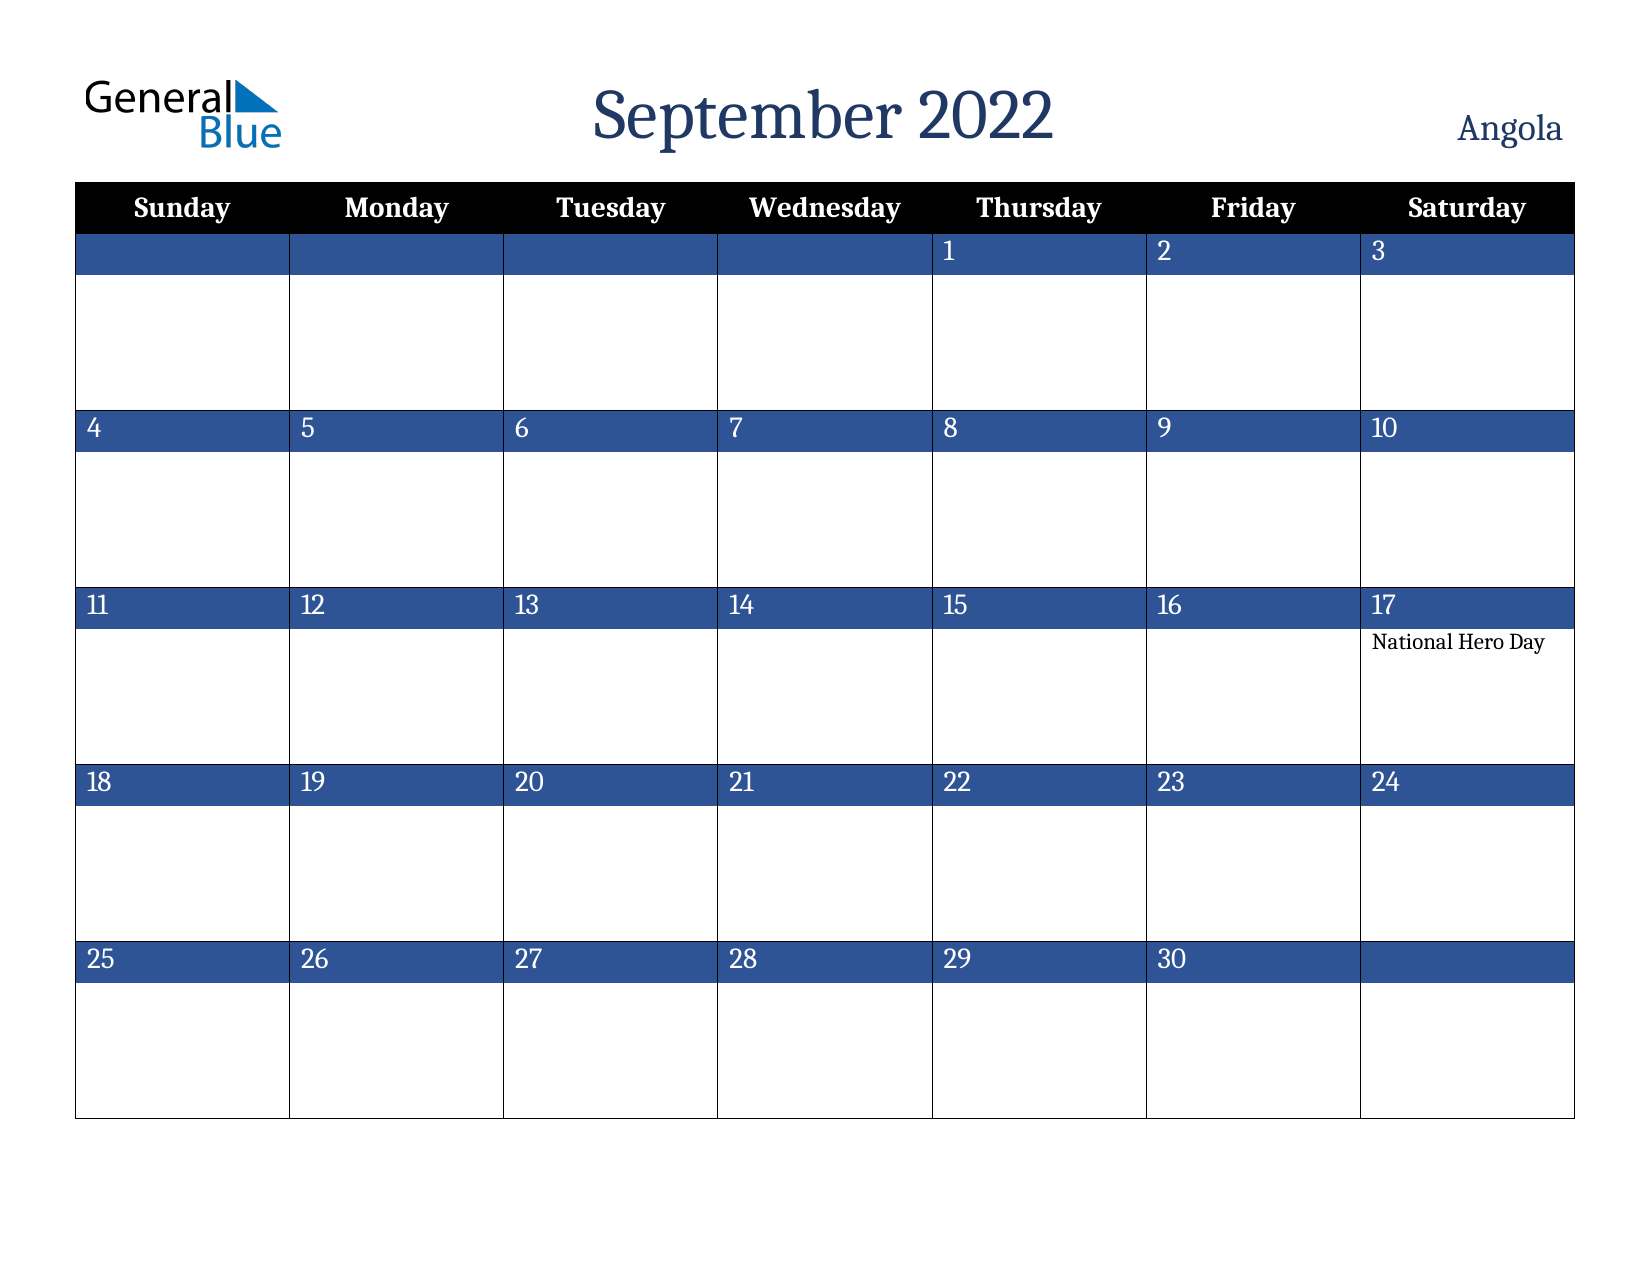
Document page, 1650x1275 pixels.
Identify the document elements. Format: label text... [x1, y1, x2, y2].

table_cell [1147, 629, 1360, 764]
table_cell Sunday [76, 183, 289, 233]
table_cell [290, 629, 503, 764]
table_cell [504, 452, 717, 587]
table_cell [1361, 452, 1574, 587]
table_cell [933, 983, 1146, 1118]
table_cell 23 [1147, 765, 1360, 806]
table_cell Friday [1147, 183, 1360, 233]
table_cell [290, 275, 503, 410]
table_cell [718, 629, 932, 764]
table_cell Thursday [933, 183, 1146, 233]
table_cell 4 [76, 411, 289, 452]
table_cell 14 [718, 588, 932, 629]
table_cell [76, 452, 289, 587]
table_cell [76, 234, 289, 275]
table_cell 29 [933, 942, 1146, 983]
table_cell [718, 452, 932, 587]
table_cell [718, 806, 932, 941]
table_cell [290, 806, 503, 941]
table_cell [504, 806, 717, 941]
table_cell National Hero Day [1361, 629, 1574, 764]
table_cell [718, 983, 932, 1118]
table_cell 24 [1361, 765, 1574, 806]
table_cell [933, 629, 1146, 764]
table_cell [290, 452, 503, 587]
table_cell 5 [290, 411, 503, 452]
table_cell 3 [1361, 234, 1574, 275]
table_cell 28 [718, 942, 932, 983]
table_cell [1361, 942, 1574, 983]
table_cell 15 [933, 588, 1146, 629]
picture [86, 80, 281, 148]
table_cell 18 [76, 765, 289, 806]
table_cell 30 [1147, 942, 1360, 983]
table_cell 17 [1361, 588, 1574, 629]
table_cell 6 [504, 411, 717, 452]
table_cell 7 [718, 411, 932, 452]
table_cell [504, 629, 717, 764]
table_cell 26 [290, 942, 503, 983]
table_cell 27 [504, 942, 717, 983]
table_header September 2022 [504, 75, 1146, 182]
table_cell 12 [290, 588, 503, 629]
table_cell [76, 983, 289, 1118]
table_cell [933, 452, 1146, 587]
table_cell [1147, 275, 1360, 410]
table_cell [290, 234, 503, 275]
table_cell 9 [1147, 411, 1360, 452]
table_cell 22 [933, 765, 1146, 806]
table_cell Monday [290, 183, 503, 233]
table_cell 25 [76, 942, 289, 983]
table_cell [504, 234, 717, 275]
table_cell [718, 275, 932, 410]
table_cell 2 [1147, 234, 1360, 275]
table_cell Saturday [1361, 183, 1574, 233]
table_cell [76, 806, 289, 941]
table_cell [504, 983, 717, 1118]
table_cell 16 [1147, 588, 1360, 629]
table_cell [1361, 806, 1574, 941]
table_cell 21 [718, 765, 932, 806]
table_header [76, 75, 503, 182]
table_cell [933, 275, 1146, 410]
table_cell [1147, 806, 1360, 941]
table_cell Wednesday [718, 183, 932, 233]
table_cell 1 [933, 234, 1146, 275]
table_cell 19 [290, 765, 503, 806]
table_cell [504, 275, 717, 410]
table_cell 10 [1361, 411, 1574, 452]
table_cell 20 [504, 765, 717, 806]
table_cell 13 [504, 588, 717, 629]
table_cell [933, 806, 1146, 941]
table_cell [290, 983, 503, 1118]
table_cell Tuesday [504, 183, 717, 233]
table_cell [1147, 983, 1360, 1118]
table_cell 11 [76, 588, 289, 629]
table_cell [718, 234, 932, 275]
table_cell 8 [933, 411, 1146, 452]
table_header Angola [1146, 75, 1574, 182]
table_cell [1147, 452, 1360, 587]
table_cell [76, 629, 289, 764]
table_cell [1361, 275, 1574, 410]
table_cell [76, 275, 289, 410]
table_cell [1361, 983, 1574, 1118]
